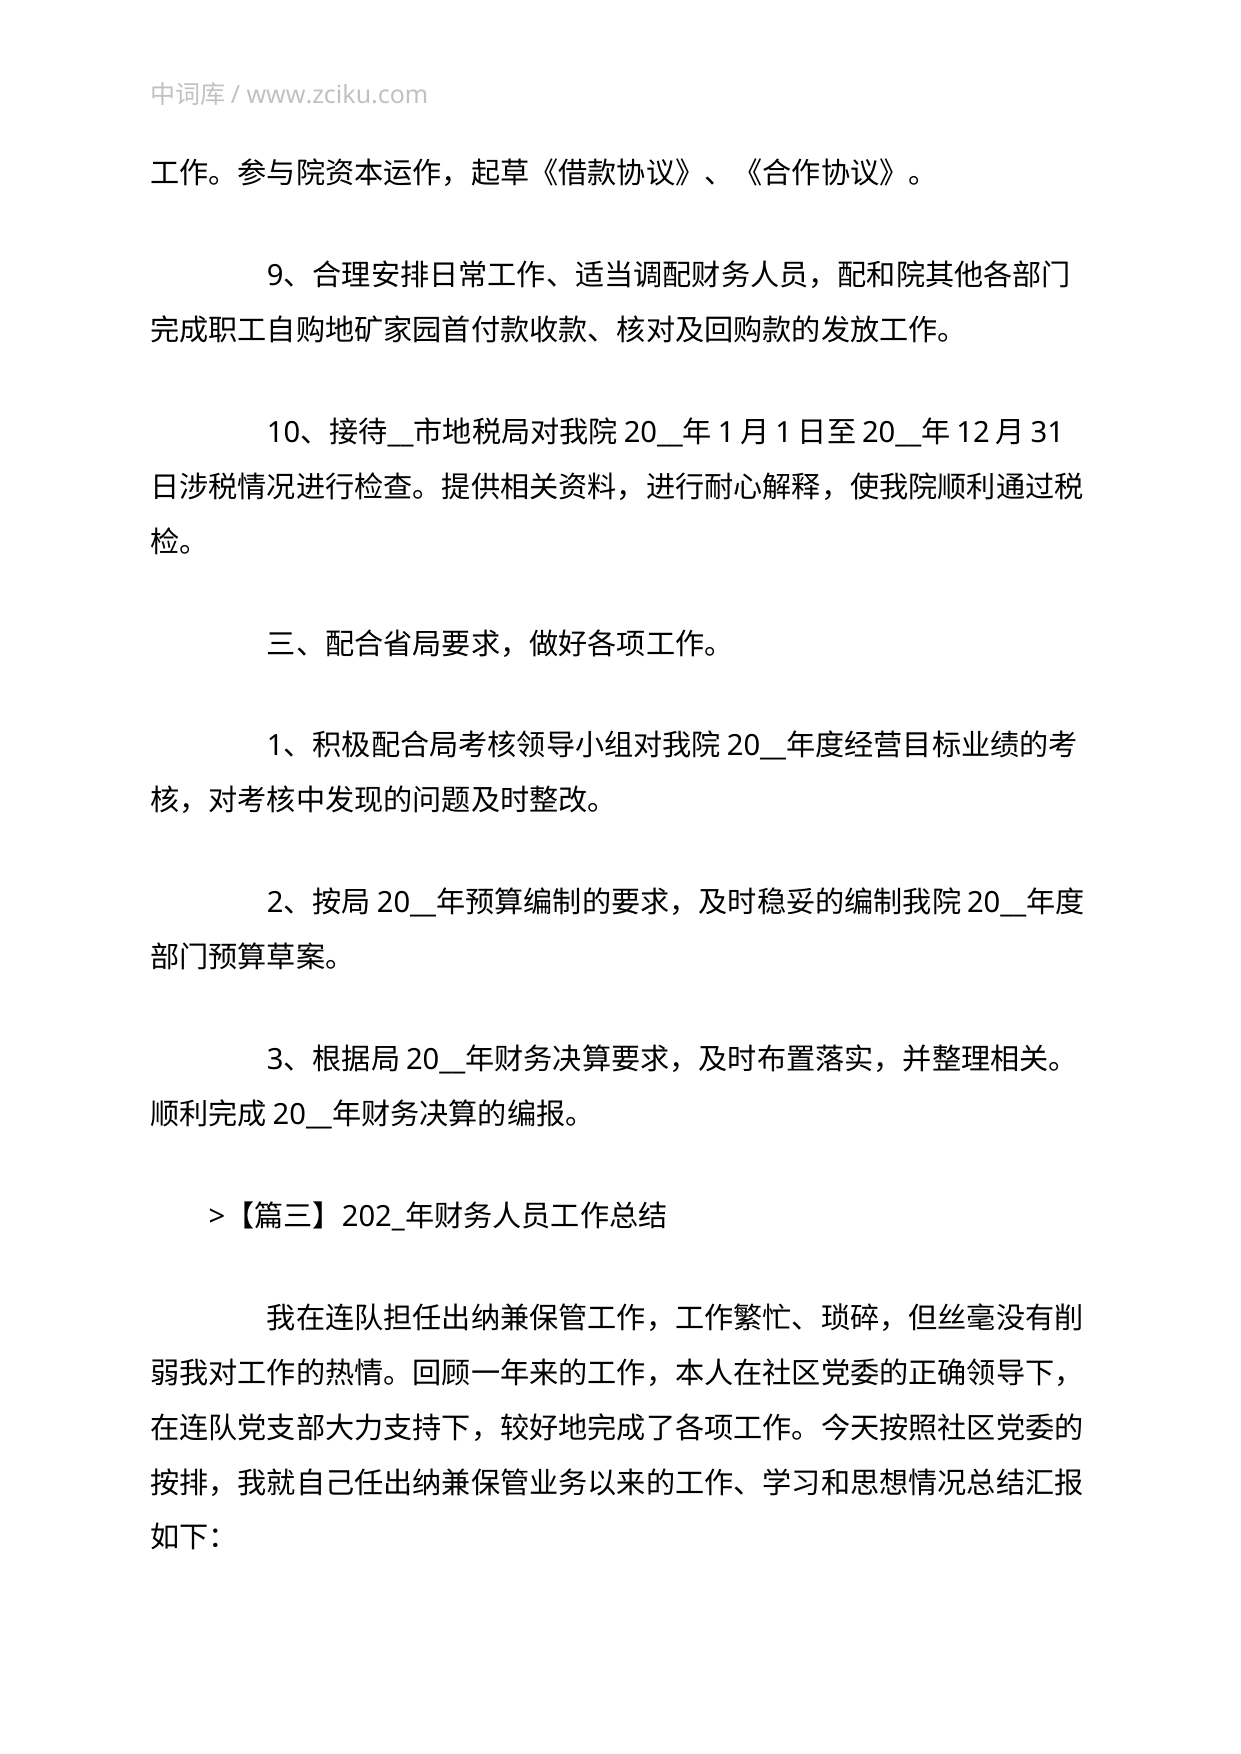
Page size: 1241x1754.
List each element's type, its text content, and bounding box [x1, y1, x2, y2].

text >【篇三】202_年财务人员工作总结 [150, 1192, 1090, 1235]
text 9、合理安排日常工作、适当调配财务人员，配和院其他各部门完成职工自购地矿家园首付款收款、核对及回购款的发放工作。 [150, 252, 1090, 349]
text 10、接待__市地税局对我院20__年1月1日至20__年12月31日涉税情况进行检查。提供相关资料，进行耐心解释，使我院顺利通过税检。 [150, 408, 1090, 561]
text 我在连队担任出纳兼保管工作，工作繁忙、琐碎，但丝毫没有削弱我对工作的热情。回顾一年来的工作，本人在社区党委的正确领导下，在连队党支部大力支持下，较好地完成了各项工作。今天按照社区党委的按排，我就自己任出纳兼保管业务以来的工作、学习和思想情况总结汇报如下： [150, 1294, 1090, 1556]
text 1、积极配合局考核领导小组对我院20__年度经营目标业绩的考核，对考核中发现的问题及时整改。 [150, 722, 1090, 819]
text 3、根据局20__年财务决算要求，及时布置落实，并整理相关。顺利完成20__年财务决算的编报。 [150, 1036, 1090, 1133]
text 三、配合省局要求，做好各项工作。 [150, 620, 1090, 662]
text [150, 150, 1090, 192]
text 2、按局20__年预算编制的要求，及时稳妥的编制我院20__年度部门预算草案。 [150, 879, 1090, 976]
